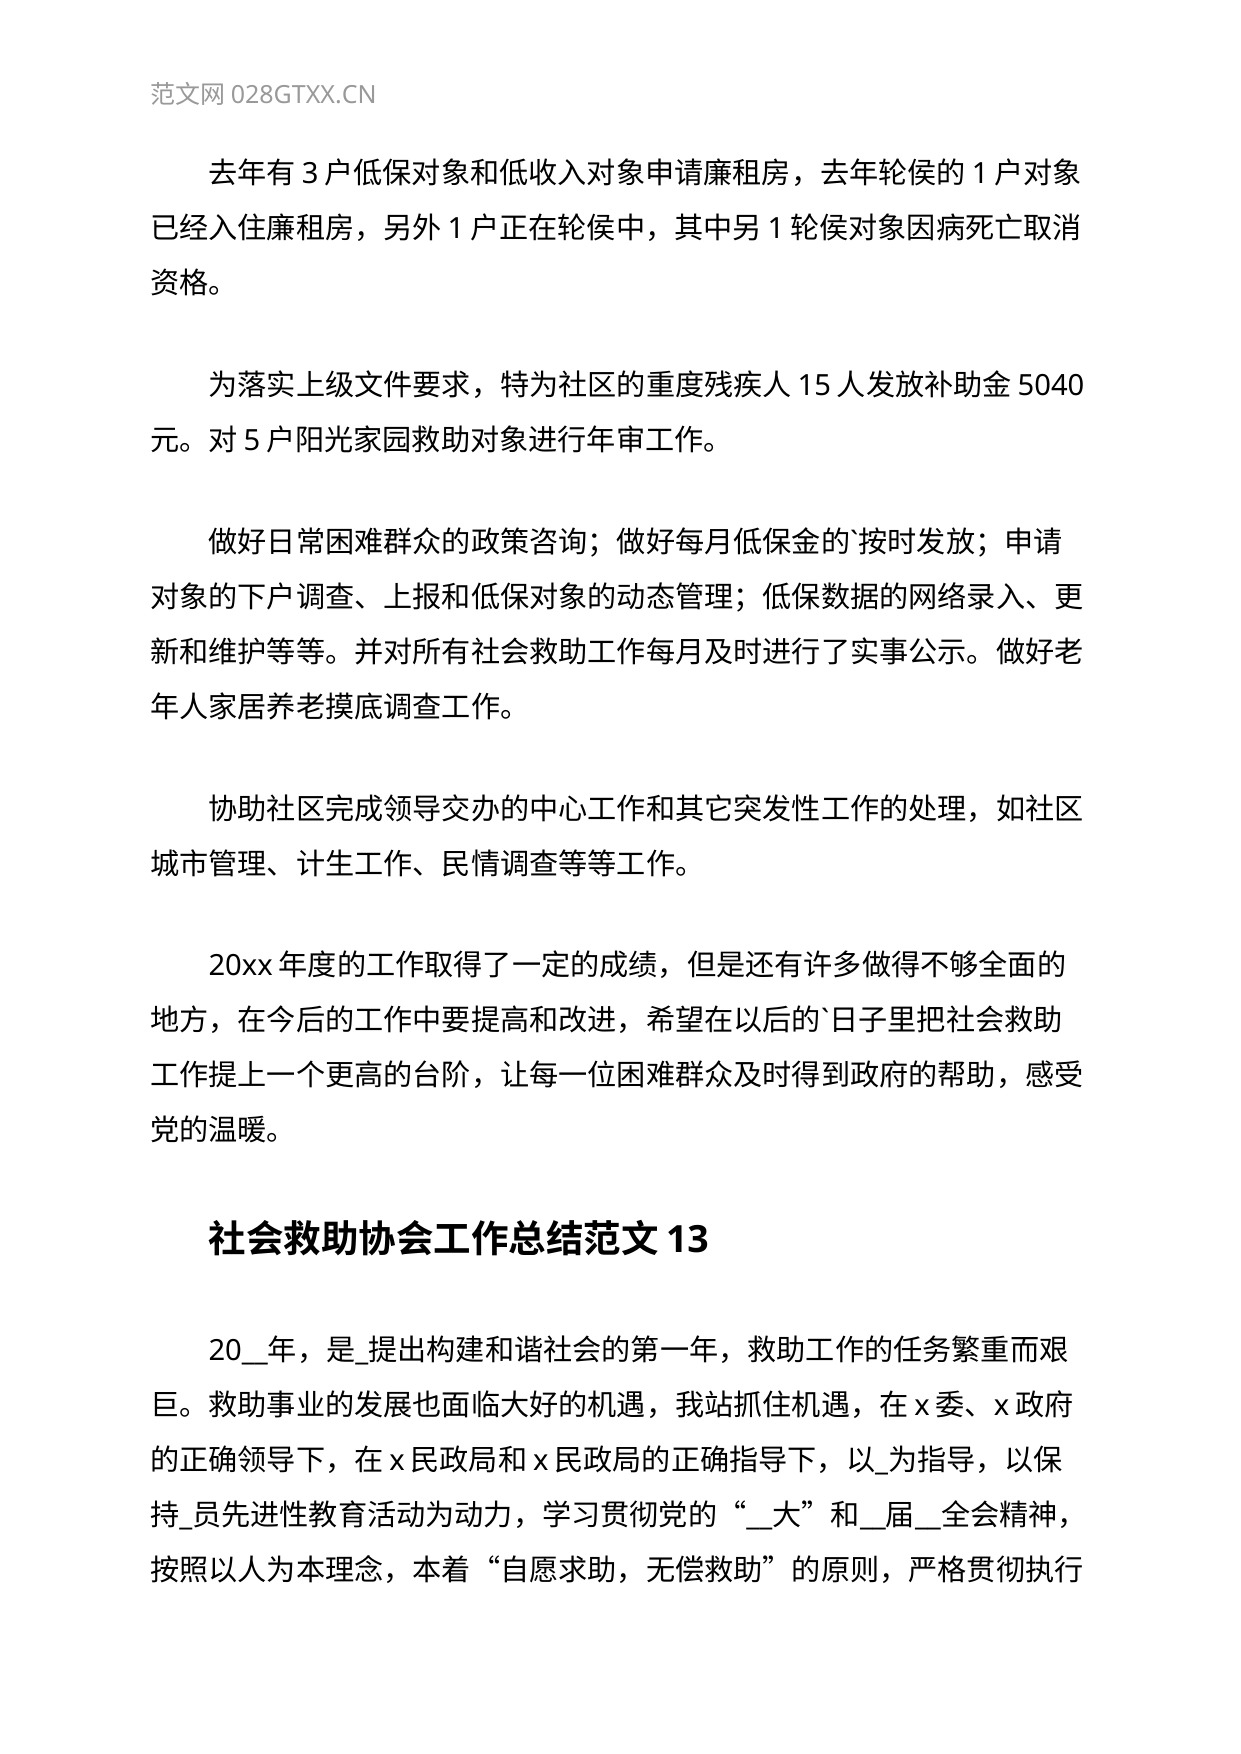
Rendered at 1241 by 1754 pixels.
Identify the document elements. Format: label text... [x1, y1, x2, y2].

text 社会救助协会工作总结范文13 [150, 1209, 1090, 1263]
text 做好日常困难群众的政策咨询；做好每月低保金的`按时发放；申请对象的下户调查、上报和低保对象的动态管理；低保数据的网络录入、更新和维护等等。并对所有社会救助工作每月及时进行了实事公示。做好老年人家居养老摸底调查工作。 [150, 519, 1090, 726]
text 去年有3户低保对象和低收入对象申请廉租房，去年轮侯的1户对象已经入住廉租房，另外1户正在轮侯中，其中另1轮侯对象因病死亡取消资格。 [150, 150, 1090, 302]
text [150, 1326, 1090, 1588]
text 20xx年度的工作取得了一定的成绩，但是还有许多做得不够全面的地方，在今后的工作中要提高和改进，希望在以后的`日子里把社会救助工作提上一个更高的台阶，让每一位困难群众及时得到政府的帮助，感受党的温暖。 [150, 942, 1090, 1149]
text 协助社区完成领导交办的中心工作和其它突发性工作的处理，如社区城市管理、计生工作、民情调查等等工作。 [150, 785, 1090, 882]
text 为落实上级文件要求，特为社区的重度残疾人15人发放补助金5040元。对5户阳光家园救助对象进行年审工作。 [150, 362, 1090, 459]
